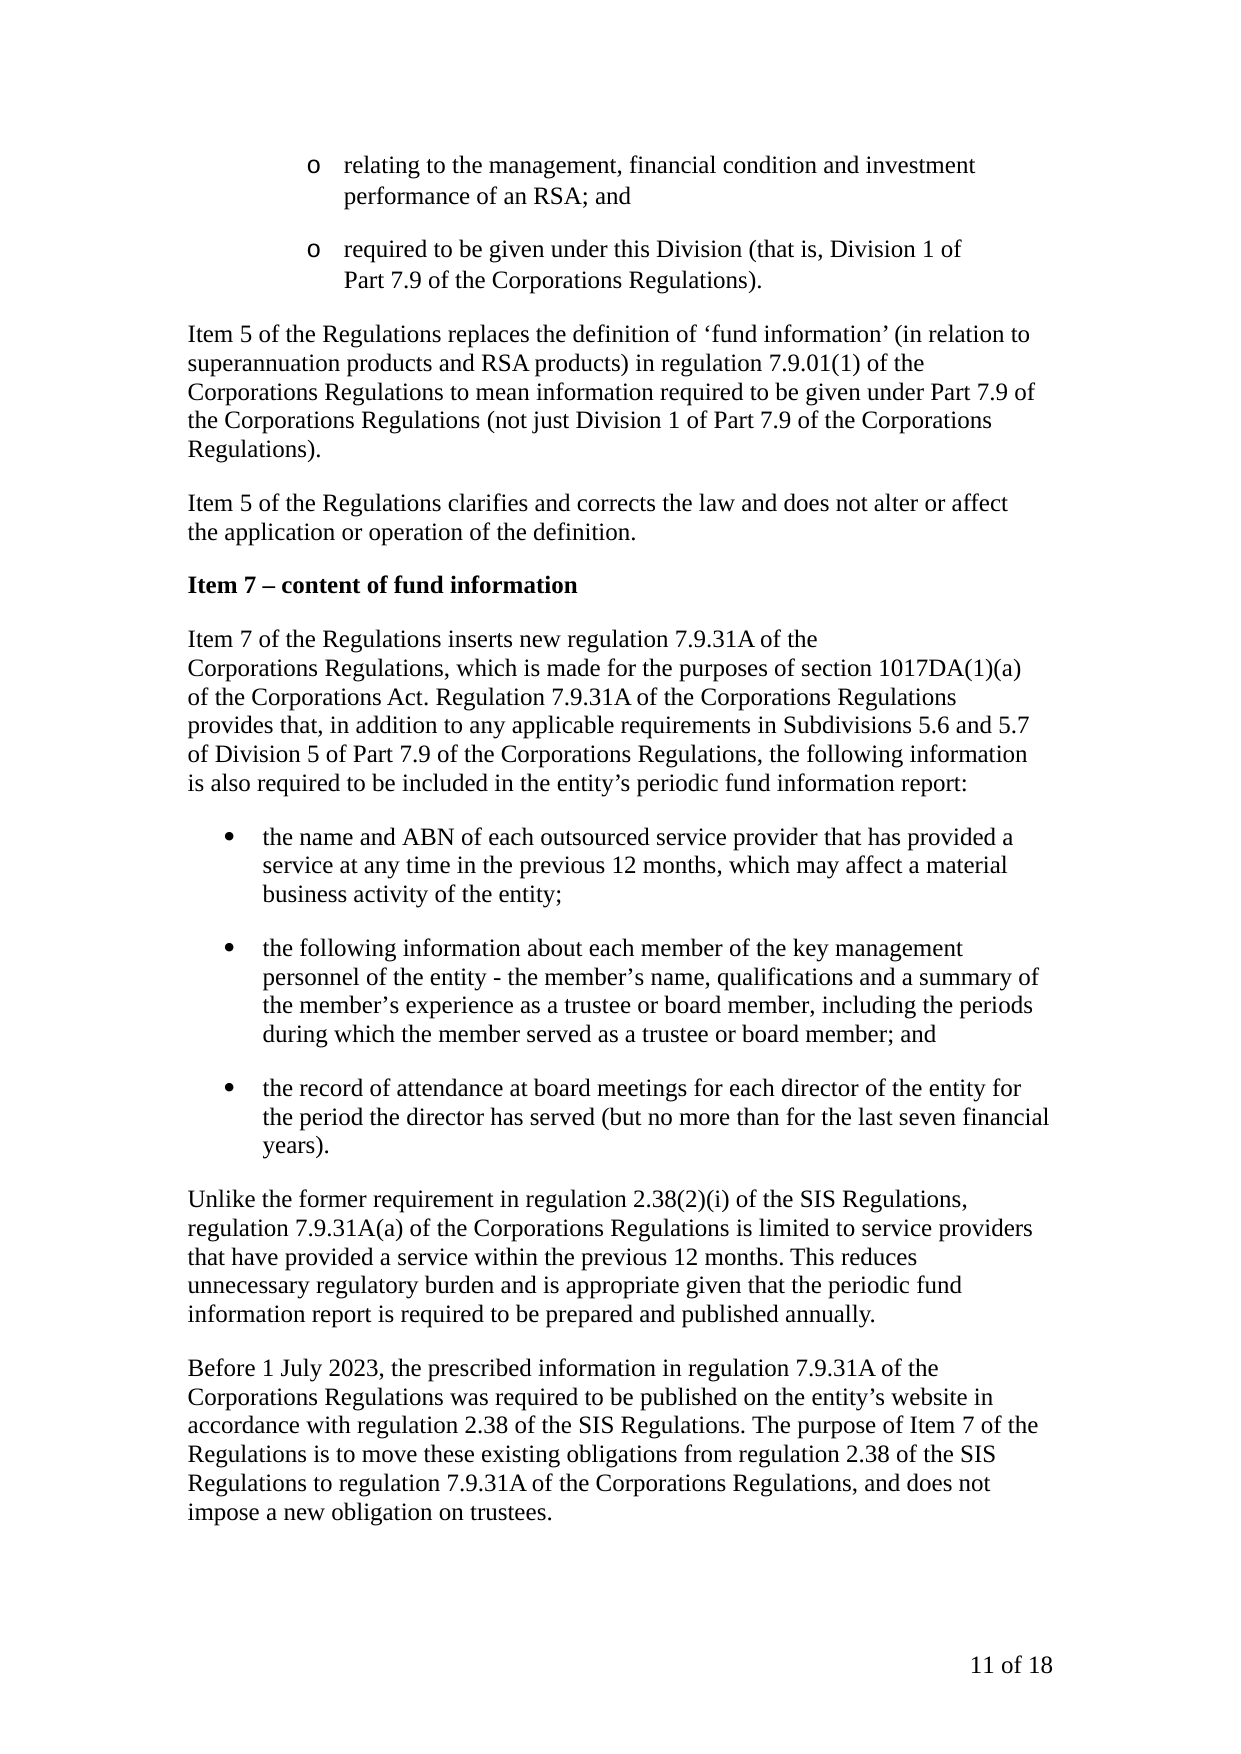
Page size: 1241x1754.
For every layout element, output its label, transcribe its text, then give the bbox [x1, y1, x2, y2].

list required to be given under this Division (that is, Division 1 of Part 7.9 of the Corporations Regulations). [306, 234, 1043, 294]
list relating to the management, financial condition and investment performance of an RSA; and [306, 150, 1043, 209]
list the record of attendance at board meetings for each director of the entity for the period the director has served (but no more than for the last seven financial years). [225, 1073, 1053, 1159]
text Item 7 – content of fund information [187, 570, 1043, 599]
text Unlike the former requirement in regulation 2.38(2)(i) of the SIS Regulations, regulation 7.9.31A(a) of the Corporations Regulations is limited to service providers that have provided a service within the previous 12 months. This reduces unnecessary regulatory burden and is appropriate given that the periodic fund information report is required to be prepared and published annually. [187, 1184, 1043, 1328]
list the following information about each member of the key management personnel of the entity - the member’s name, qualifications and a summary of the member’s experience as a trustee or board member, including the periods during which the member served as a trustee or board member; and [225, 933, 1053, 1048]
list the name and ABN of each outsourced service provider that has provided a service at any time in the previous 12 months, which may affect a material business activity of the entity; [225, 822, 1053, 908]
text Item 7 of the Regulations inserts new regulation 7.9.31A of the Corporations Regulations, which is made for the purposes of section 1017DA(1)(a) of the Corporations Act. Regulation 7.9.31A of the Corporations Regulations provides that, in addition to any applicable requirements in Subdivisions 5.6 and 5.7 of Division 5 of Part 7.9 of the Corporations Regulations, the following information is also required to be included in the entity’s periodic fund information report: [187, 624, 1043, 797]
text Before 1 July 2023, the prescribed information in regulation 7.9.31A of the Corporations Regulations was required to be published on the entity’s website in accordance with regulation 2.38 of the SIS Regulations. The purpose of Item 7 of the Regulations is to move these existing obligations from regulation 2.38 of the SIS Regulations to regulation 7.9.31A of the Corporations Regulations, and does not impose a new obligation on trustees. [187, 1353, 1043, 1525]
text Item 5 of the Regulations clarifies and corrects the law and does not alter or affect the application or operation of the definition. [187, 488, 1043, 545]
text Item 5 of the Regulations replaces the definition of ‘fund information’ (in relation to superannuation products and RSA products) in regulation 7.9.01(1) of the Corporations Regulations to mean information required to be given under Part 7.9 of the Corporations Regulations (not just Division 1 of Part 7.9 of the Corporations Regulations). [187, 319, 1043, 463]
